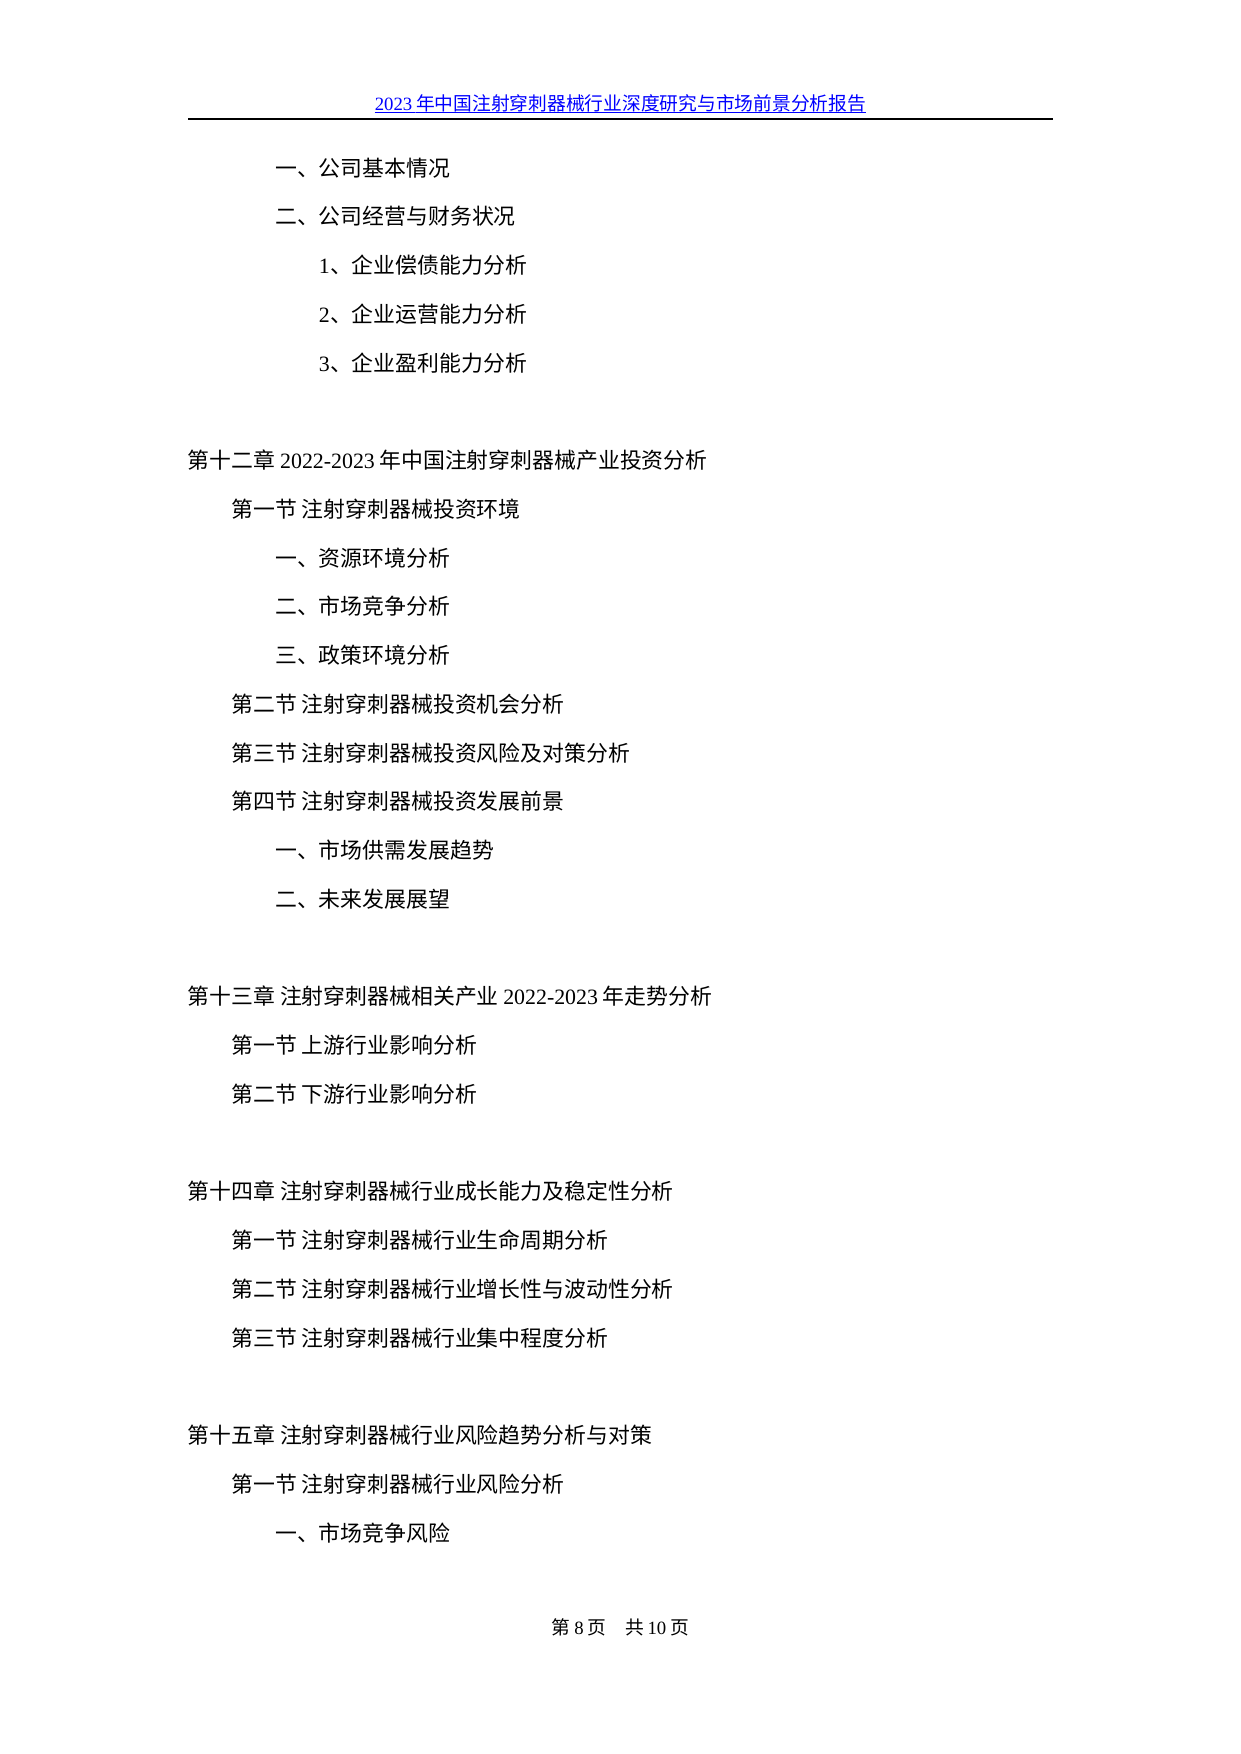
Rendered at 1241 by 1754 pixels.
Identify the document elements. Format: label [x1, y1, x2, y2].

text [187, 150, 1053, 1548]
